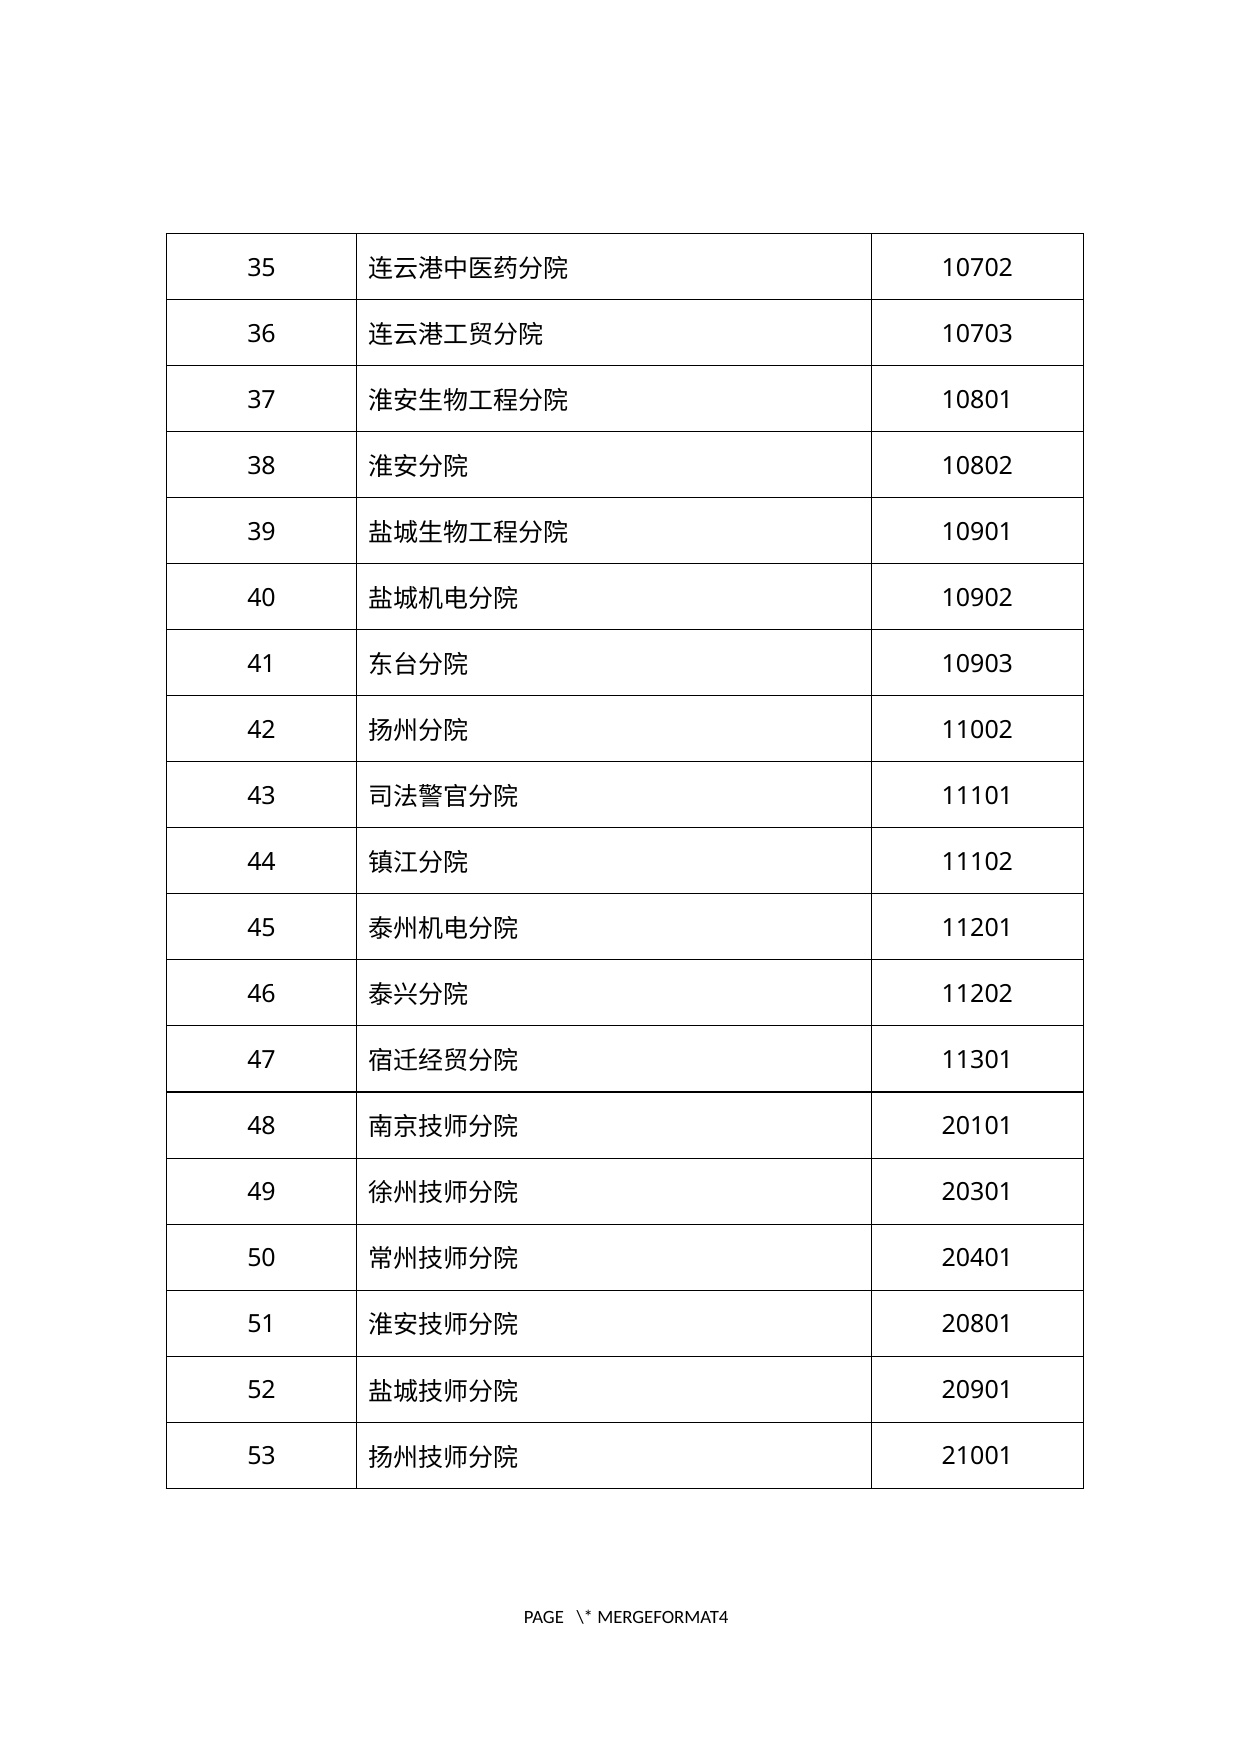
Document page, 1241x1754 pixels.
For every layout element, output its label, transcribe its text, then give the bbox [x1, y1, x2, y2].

table_cell 44 [167, 828, 356, 893]
table_cell 41 [167, 630, 356, 695]
table_cell 泰州机电分院 [357, 894, 871, 959]
table_cell 淮安生物工程分院 [357, 366, 871, 431]
table_cell 10802 [872, 432, 1083, 497]
table_cell 盐城技师分院 [357, 1357, 871, 1422]
table_cell 泰兴分院 [357, 960, 871, 1025]
table_cell 镇江分院 [357, 828, 871, 893]
table_cell 35 [167, 234, 356, 299]
table_cell 11101 [872, 762, 1083, 827]
table_cell 20101 [872, 1093, 1083, 1157]
table_cell 43 [167, 762, 356, 827]
table_cell 11002 [872, 696, 1083, 761]
table_cell 司法警官分院 [357, 762, 871, 827]
table_cell 10902 [872, 564, 1083, 629]
table_cell 10702 [872, 234, 1083, 299]
table_cell 连云港工贸分院 [357, 300, 871, 365]
table_cell 36 [167, 300, 356, 365]
table_cell 10903 [872, 630, 1083, 695]
table_cell 39 [167, 498, 356, 563]
table_cell 南京技师分院 [357, 1093, 871, 1157]
table_cell 49 [167, 1159, 356, 1223]
table_cell 51 [167, 1291, 356, 1356]
table_cell 扬州技师分院 [357, 1423, 871, 1488]
table_cell 东台分院 [357, 630, 871, 695]
table_cell 盐城生物工程分院 [357, 498, 871, 563]
table_cell 扬州分院 [357, 696, 871, 761]
table_cell 20301 [872, 1159, 1083, 1223]
table_cell 宿迁经贸分院 [357, 1026, 871, 1091]
table_cell 11301 [872, 1026, 1083, 1091]
table_cell 53 [167, 1423, 356, 1488]
table_cell 21001 [872, 1423, 1083, 1488]
table_cell 20801 [872, 1291, 1083, 1356]
table_cell 40 [167, 564, 356, 629]
table_cell 46 [167, 960, 356, 1025]
table_cell 淮安技师分院 [357, 1291, 871, 1356]
table_cell 52 [167, 1357, 356, 1422]
table_cell 10801 [872, 366, 1083, 431]
table_cell 徐州技师分院 [357, 1159, 871, 1223]
table_cell 11102 [872, 828, 1083, 893]
table_cell 45 [167, 894, 356, 959]
table_cell 47 [167, 1026, 356, 1091]
table_cell 38 [167, 432, 356, 497]
table_cell 10901 [872, 498, 1083, 563]
table_cell 20901 [872, 1357, 1083, 1422]
table_cell 42 [167, 696, 356, 761]
table_cell 50 [167, 1225, 356, 1289]
table_cell 37 [167, 366, 356, 431]
table_cell 盐城机电分院 [357, 564, 871, 629]
table_cell 11201 [872, 894, 1083, 959]
table_cell 20401 [872, 1225, 1083, 1289]
table_cell 连云港中医药分院 [357, 234, 871, 299]
table_cell 淮安分院 [357, 432, 871, 497]
table_cell 10703 [872, 300, 1083, 365]
table_cell 48 [167, 1093, 356, 1157]
table_cell 常州技师分院 [357, 1225, 871, 1289]
table_cell 11202 [872, 960, 1083, 1025]
